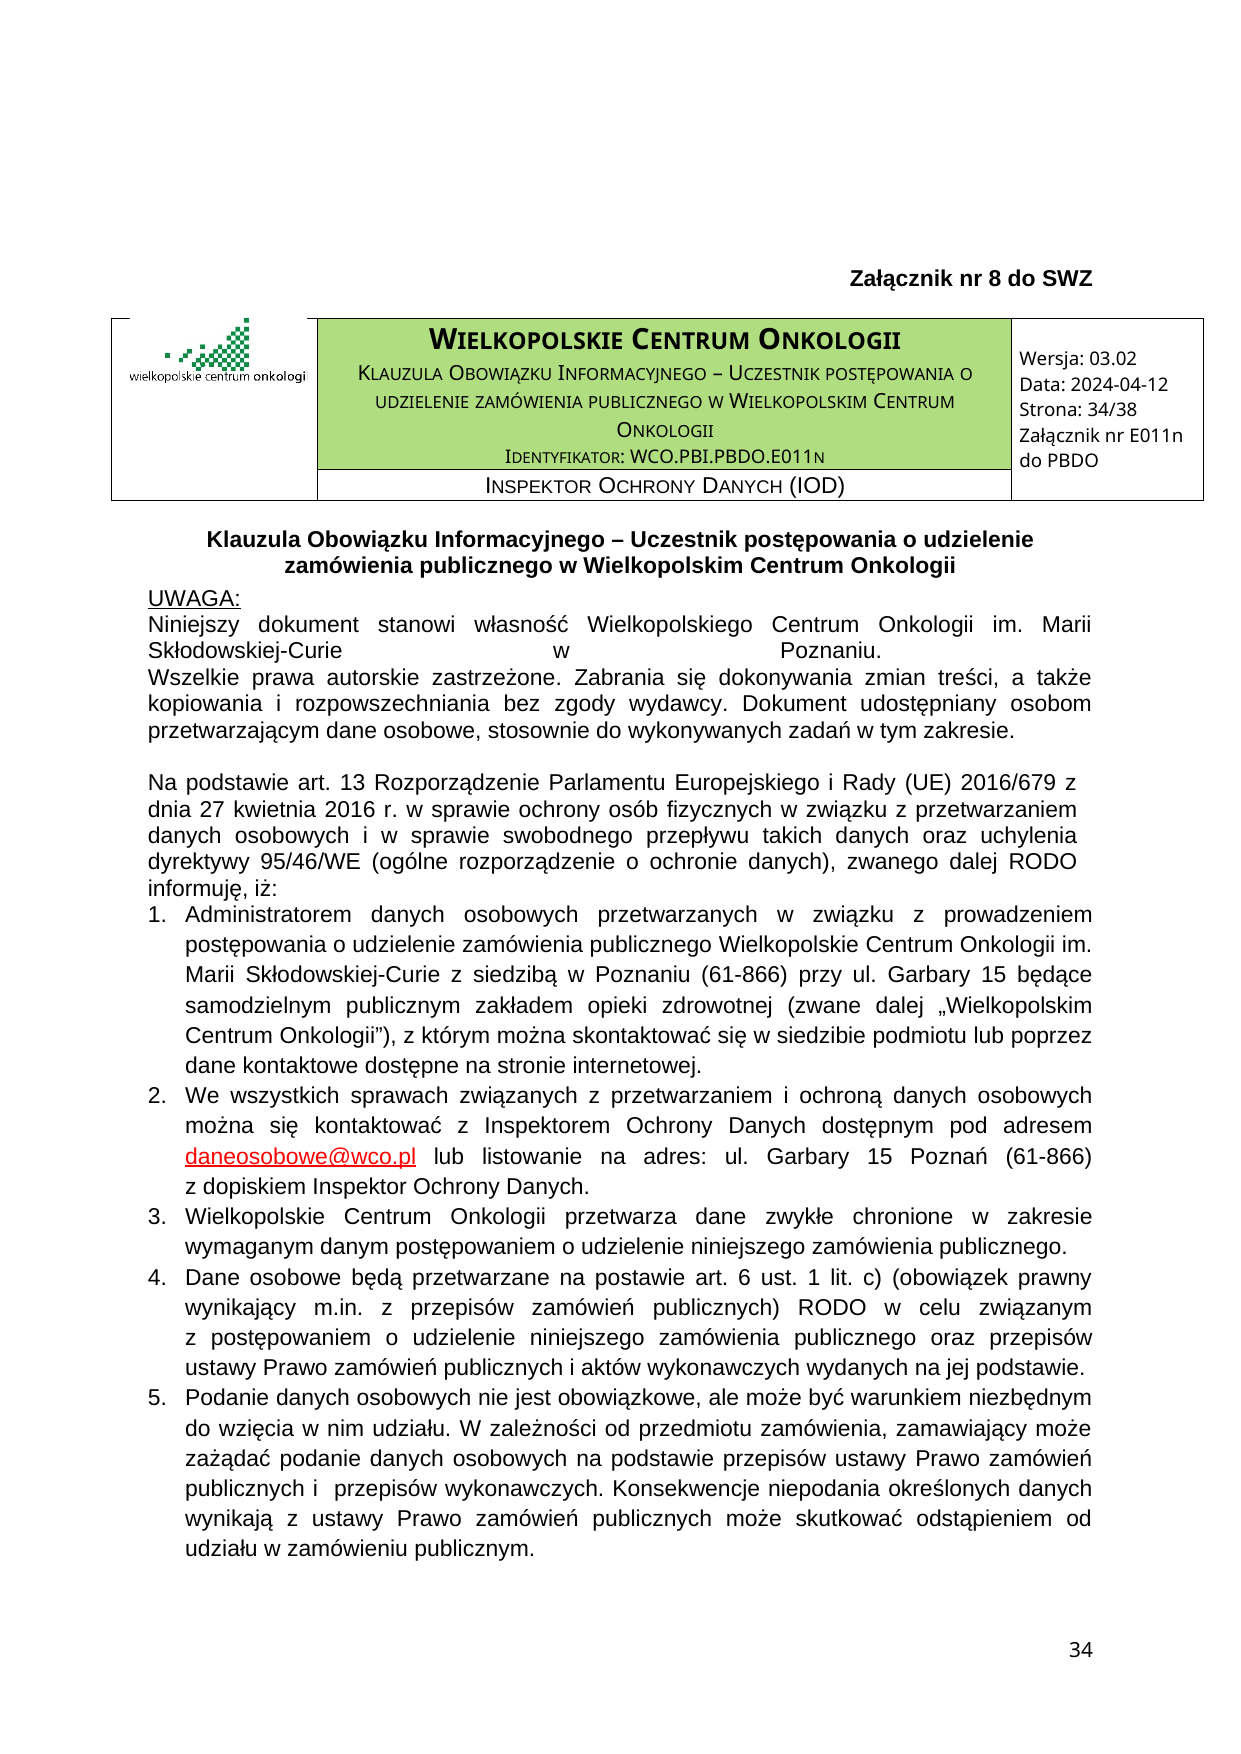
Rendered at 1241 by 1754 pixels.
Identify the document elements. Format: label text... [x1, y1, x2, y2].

table_header Wielkopolskie Centrum Onkologii Klauzula Obowiązku Informacyjnego – Uczestnik postępowania o udzielenie zamówienia publicznego w Wielkopolskim Centrum Onkologii Identyfikator: WCO.PBI.PBDO.E011n [318, 319, 1011, 469]
list Podanie danych osobowych nie jest obowiązkowe, ale może być warunkiem niezbędnym do wzięcia w nim udziału. W zależności od przedmiotu zamówienia, zamawiający może zażądać podanie danych osobowych na podstawie przepisów ustawy Prawo zamówień publicznych i przepisów wykonawczych. Konsekwencje niepodania określonych danych wynikają z ustawy Prawo zamówień publicznych może skutkować odstąpieniem od udziału w zamówieniu publicznym. [148, 1384, 1093, 1562]
text Klauzula Obowiązku Informacyjnego – Uczestnik postępowania o udzielenie zamówienia publicznego w Wielkopolskim Centrum Onkologii [148, 526, 1093, 578]
list Dane osobowe będą przetwarzane na postawie art. 6 ust. 1 lit. c) (obowiązek prawny wynikający m.in. z przepisów zamówień publicznych) RODO w celu związanym z postępowaniem o udzielenie niniejszego zamówienia publicznego oraz przepisów ustawy Prawo zamówień publicznych i aktów wykonawczych wydanych na jej podstawie. [148, 1263, 1093, 1381]
table_header Wersja: 03.02 Data: 2024-04-12 Strona: 34/37 Załącznik nr E011n do PBDO [1012, 319, 1203, 500]
list We wszystkich sprawach związanych z przetwarzaniem i ochroną danych osobowych można się kontaktować z Inspektorem Ochrony Danych dostępnym pod adresem daneosobowe@wco.pl lub listowanie na adres: ul. Garbary 15 Poznań (61-866) z dopiskiem Inspektor Ochrony Danych. [148, 1082, 1093, 1199]
text Niniejszy dokument stanowi własność Wielkopolskiego Centrum Onkologii im. Marii Skłodowskiej-Curie w Poznaniu. Wszelkie prawa autorskie zastrzeżone. Zabrania się dokonywania zmian treści, a także kopiowania i rozpowszechniania bez zgody wydawcy. Dokument udostępniany osobom przetwarzającym dane osobowe, stosownie do wykonywanych zadań w tym zakresie. [148, 611, 1093, 743]
list Administratorem danych osobowych przetwarzanych w związku z prowadzeniem postępowania o udzielenie zamówienia publicznego Wielkopolskie Centrum Onkologii im. Marii Skłodowskiej-Curie z siedzibą w Poznaniu (61-866) przy ul. Garbary 15 będące samodzielnym publicznym zakładem opieki zdrowotnej (zwane dalej „Wielkopolskim Centrum Onkologii”), z którym można skontaktować się w siedzibie podmiotu lub poprzez dane kontaktowe dostępne na stronie internetowej. [148, 901, 1093, 1078]
text Na podstawie art. 13 Rozporządzenie Parlamentu Europejskiego i Rady (UE) 2016/679 z dnia 27 kwietnia 2016 r. w sprawie ochrony osób fizycznych w związku z przetwarzaniem danych osobowych i w sprawie swobodnego przepływu takich danych oraz uchylenia dyrektywy 95/46/WE (ogólne rozporządzenie o ochronie danych), zwanego dalej RODO informuję, iż: [148, 769, 1078, 901]
text UWAGA: [148, 585, 1093, 611]
table_header [112, 319, 317, 500]
table_cell Inspektor Ochrony Danych (IOD) [318, 470, 1011, 500]
list Wielkopolskie Centrum Onkologii przetwarza dane zwykłe chronione w zakresie wymaganym danym postępowaniem o udzielenie niniejszego zamówienia publicznego. [148, 1203, 1093, 1260]
text Załącznik nr 8 do SWZ [148, 265, 1093, 291]
picture [129, 318, 308, 383]
